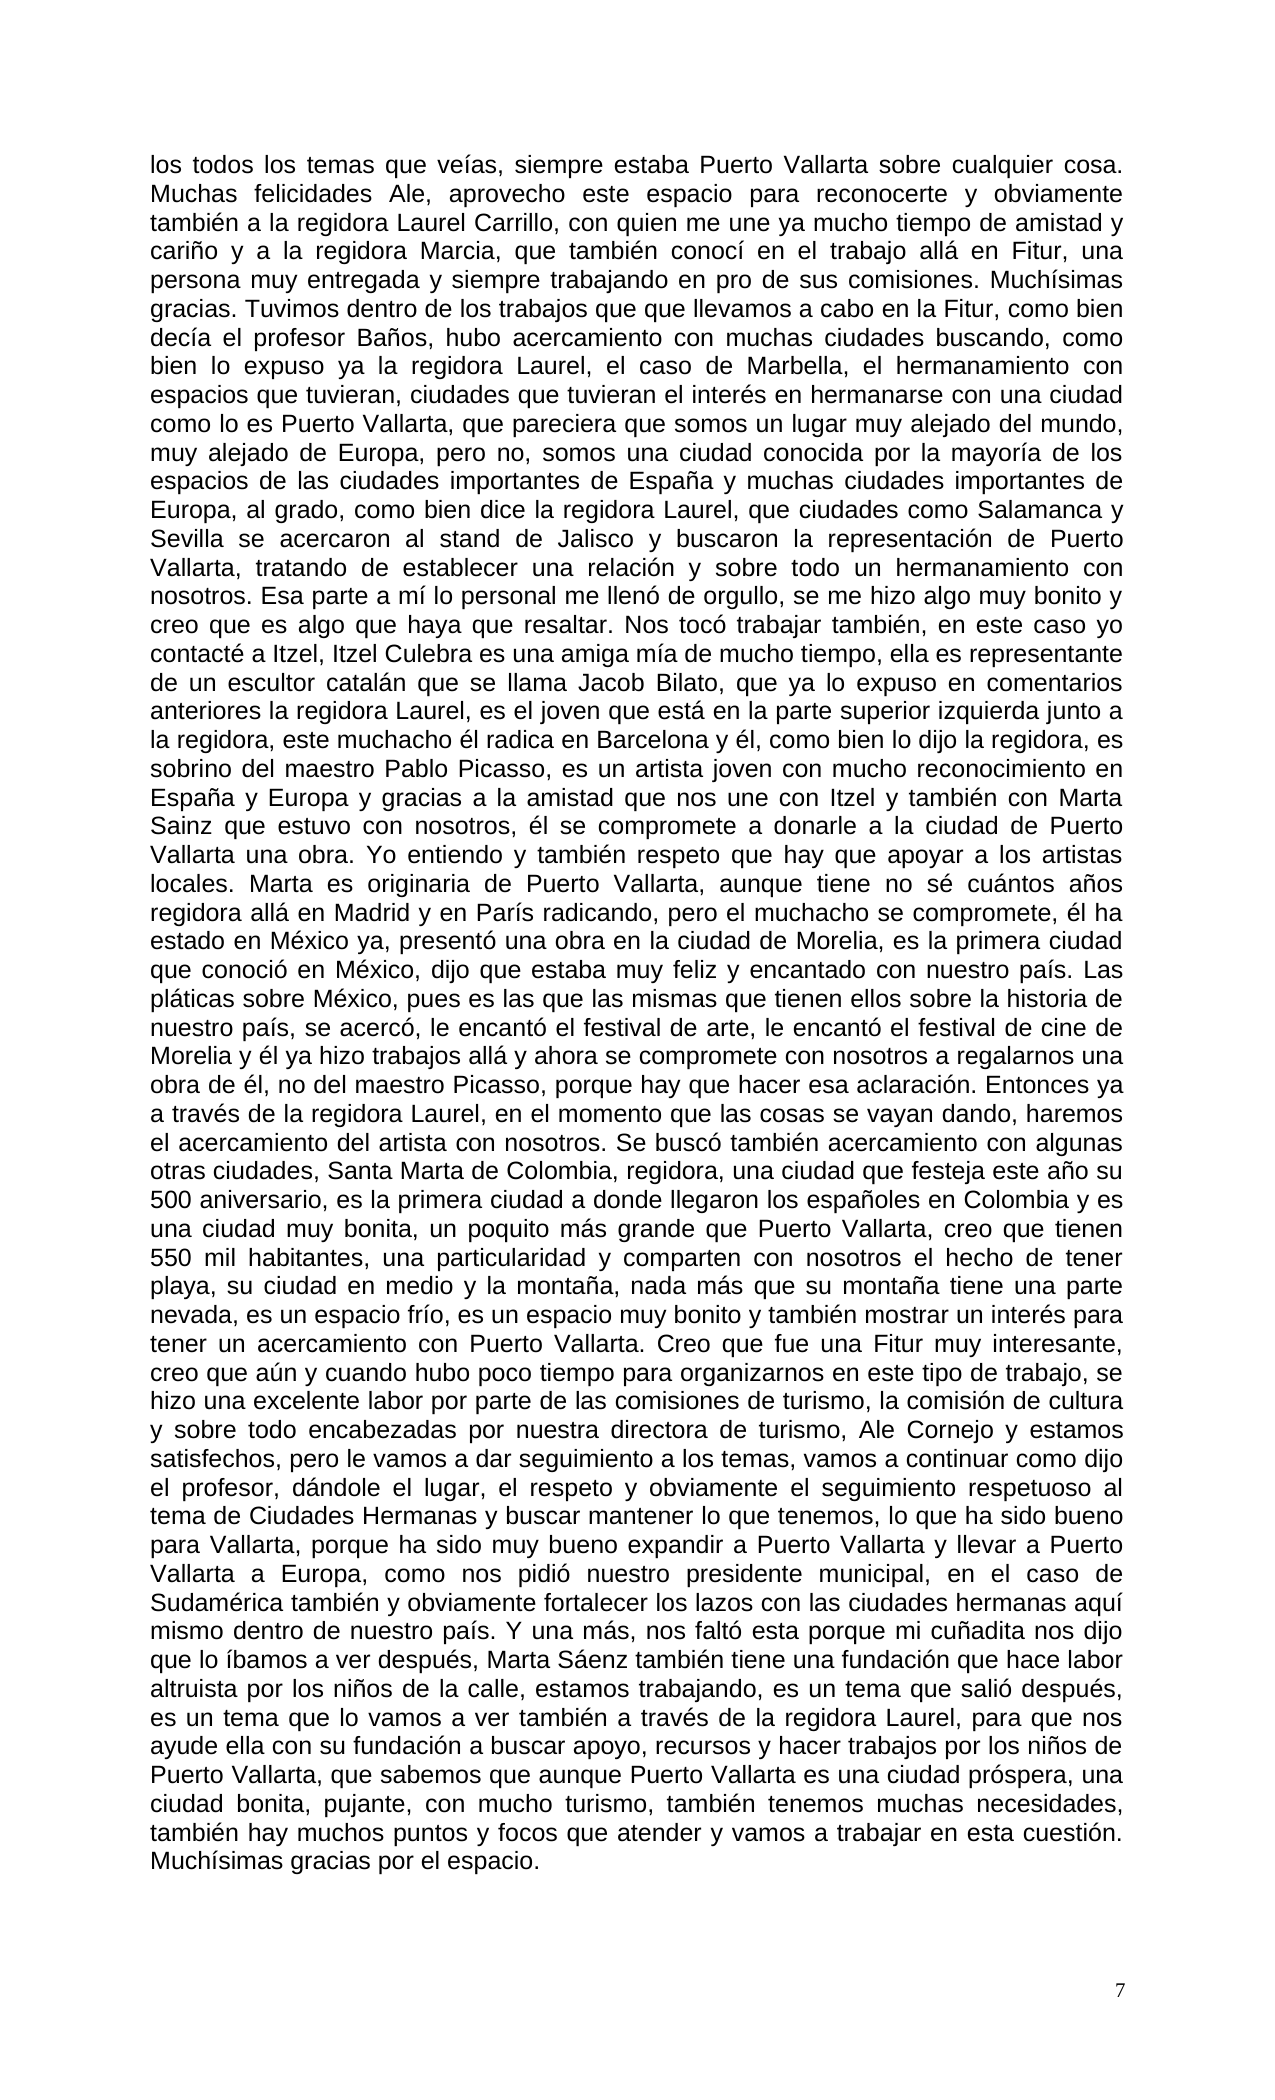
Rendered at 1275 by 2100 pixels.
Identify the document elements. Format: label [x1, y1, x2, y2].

text [150, 150, 1125, 1875]
